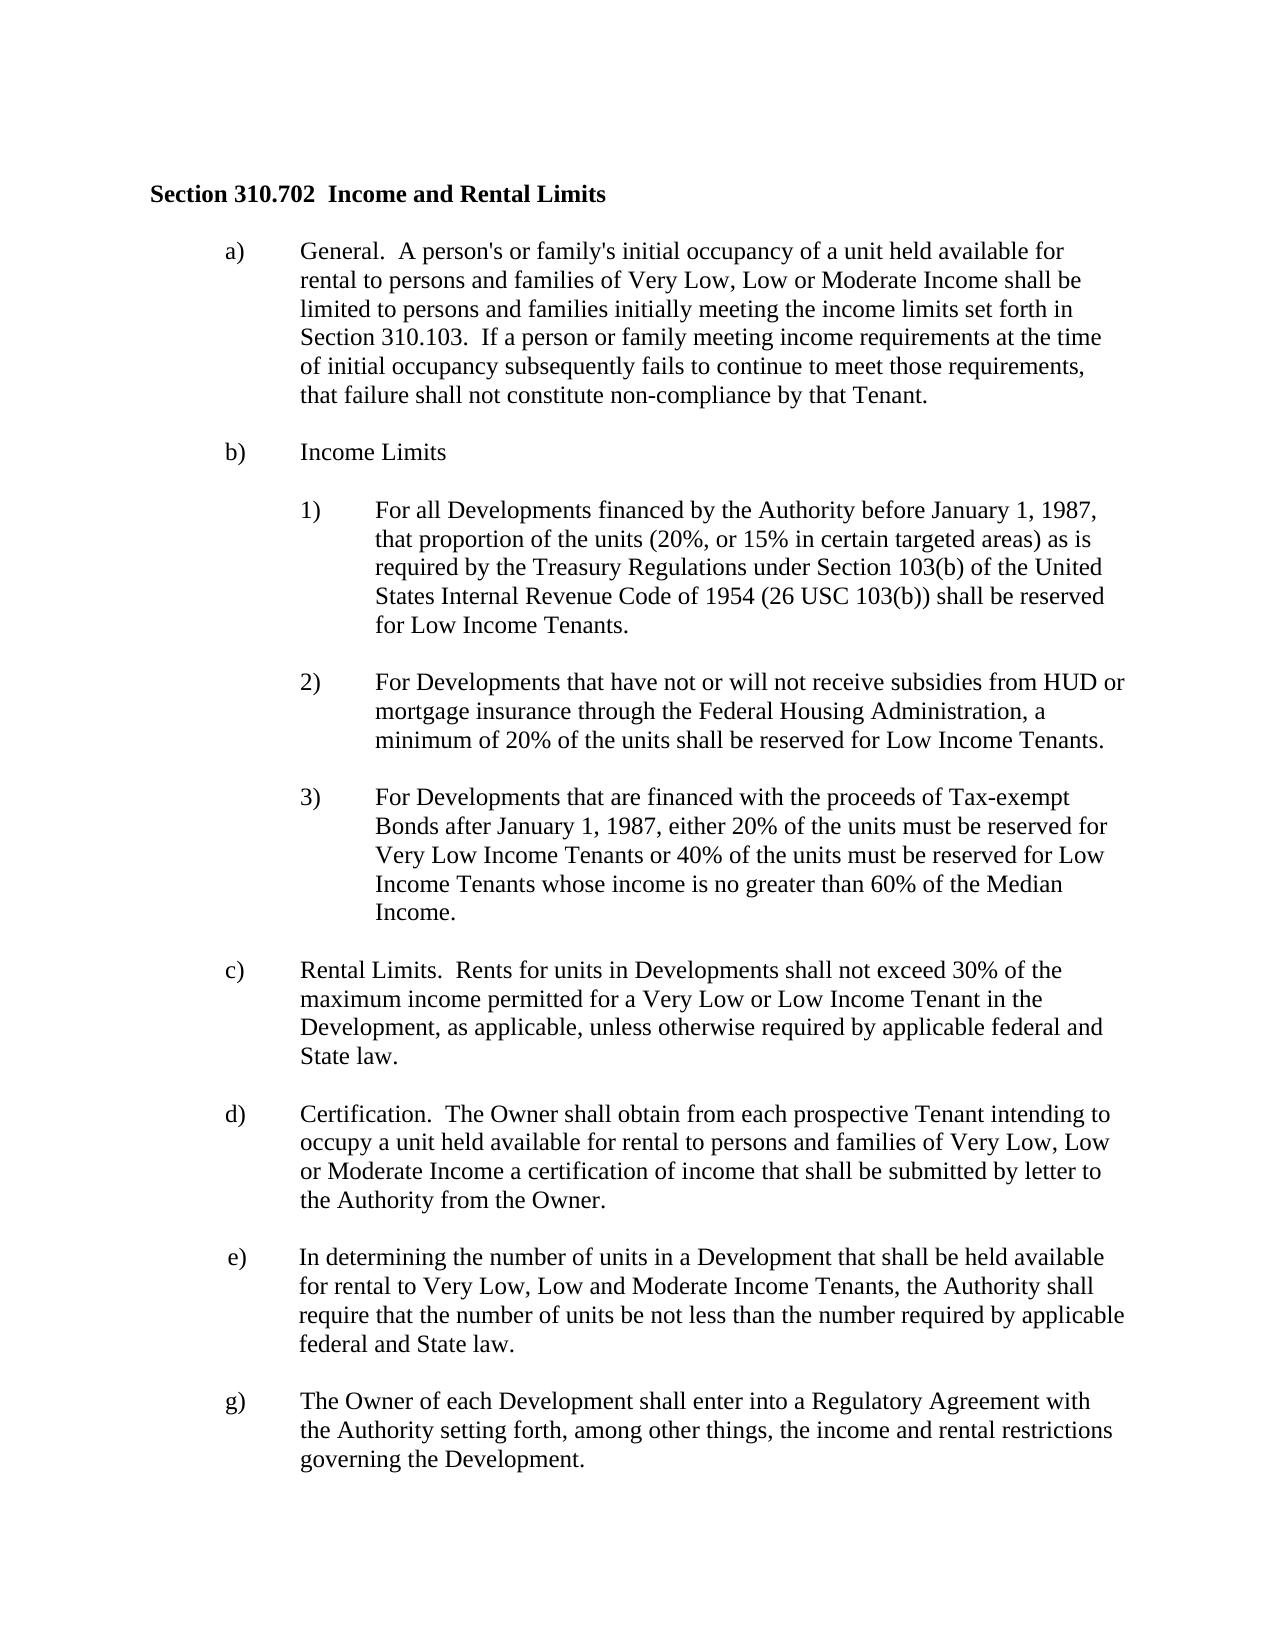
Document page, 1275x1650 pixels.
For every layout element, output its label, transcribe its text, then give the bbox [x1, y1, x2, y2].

text g) The Owner of each Development shall enter into a Regulatory Agreement with the Authority setting forth, among other things, the income and rental restrictions governing the Development. [225, 1386, 1125, 1472]
text 2) For Developments that have not or will not receive subsidies from HUD or mortgage insurance through the Federal Housing Administration, a minimum of 20% of the units shall be reserved for Low Income Tenants. [300, 667, 1125, 754]
text Section 310.702 Income and Rental Limits [150, 179, 1125, 207]
text c) Rental Limits. Rents for units in Developments shall not exceed 30% of the maximum income permitted for a Very Low or Low Income Tenant in the Development, as applicable, unless otherwise required by applicable federal and State law. [225, 955, 1125, 1070]
text 1) For all Developments financed by the Authority before January 1, 1987, that proportion of the units (20%, or 15% in certain targeted areas) as is required by the Treasury Regulations under Section 103(b) of the United States Internal Revenue Code of 1954 (26 USC 103(b)) shall be reserved for Low Income Tenants. [300, 495, 1125, 639]
text a) General. A person's or family's initial occupancy of a unit held available for rental to persons and families of Very Low, Low or Moderate Income shall be limited to persons and families initially meeting the income limits set forth in Section 310.103. If a person or family meeting income requirements at the time of initial occupancy subsequently fails to continue to meet those requirements, that failure shall not constitute non-compliance by that Tenant. [225, 236, 1125, 409]
text d) Certification. The Owner shall obtain from each prospective Tenant intending to occupy a unit held available for rental to persons and families of Very Low, Low or Moderate Income a certification of income that shall be submitted by letter to the Authority from the Owner. [225, 1099, 1125, 1214]
text e) In determining the number of units in a Development that shall be held available for rental to Very Low, Low and Moderate Income Tenants, the Authority shall require that the number of units be not less than the number required by applicable federal and State law. [227, 1242, 1125, 1357]
text b) Income Limits [225, 437, 1125, 466]
text 3) For Developments that are financed with the proceeds of Tax-exempt Bonds after January 1, 1987, either 20% of the units must be reserved for Very Low Income Tenants or 40% of the units must be reserved for Low Income Tenants whose income is no greater than 60% of the Median Income. [300, 782, 1125, 926]
